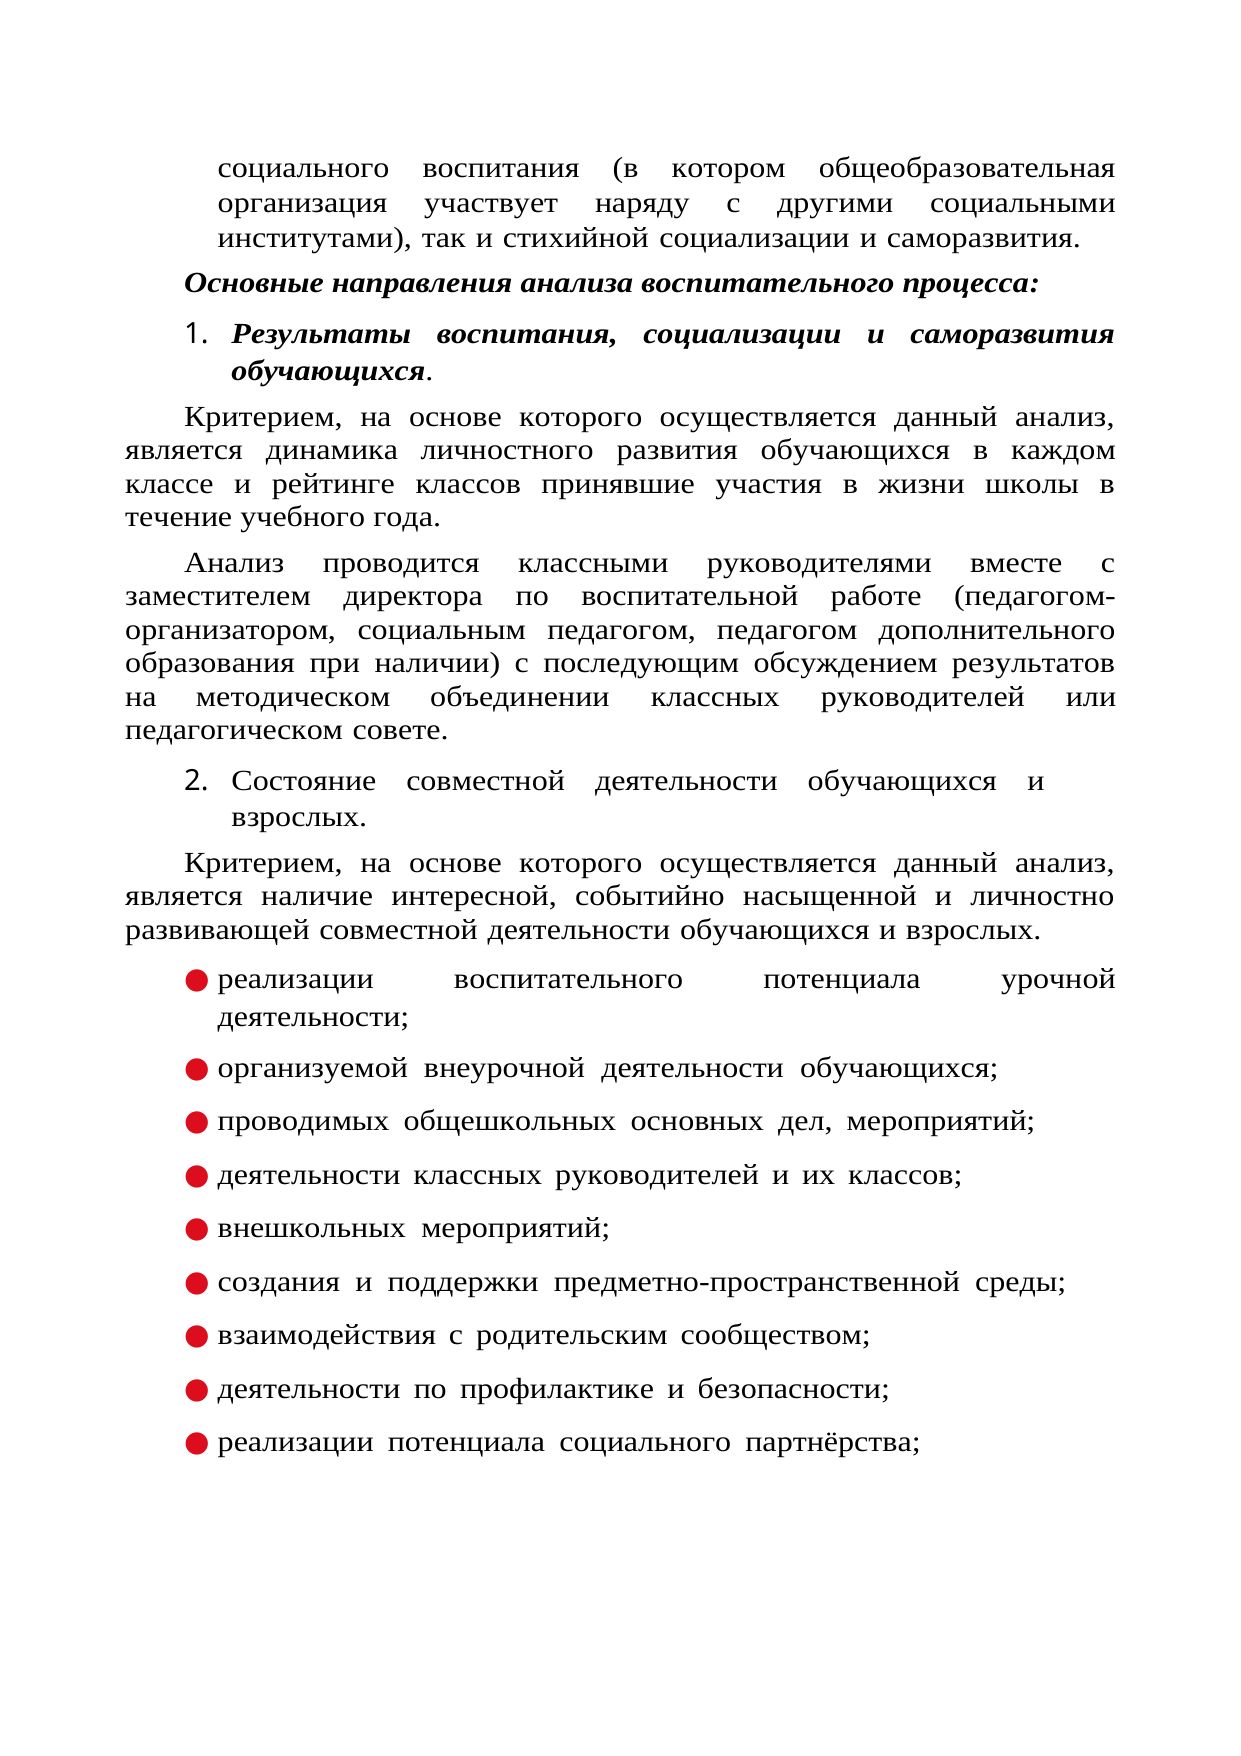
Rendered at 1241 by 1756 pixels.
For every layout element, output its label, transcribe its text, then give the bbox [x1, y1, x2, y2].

list организуемой внеурочной деятельности обучающихся; [184, 1046, 1128, 1086]
list деятельности классных руководителей и их классов; [184, 1153, 1128, 1193]
list реализации воспитательного потенциала урочной деятельности; [184, 958, 1116, 1033]
text Критерием, на основе которого осуществляется данный анализ, является наличие интересной, событийно насыщенной и личностно развивающей совместной деятельности обучающихся и взрослых. [125, 845, 1116, 945]
list проводимых общешкольных основных дел, мероприятий; [184, 1100, 1128, 1139]
list взаимодействия с родительским сообществом; [184, 1314, 1128, 1353]
list создания и поддержки предметно-пространственной среды; [184, 1260, 1128, 1300]
text Основные направления анализа воспитательного процесса: [125, 265, 1115, 299]
list внешкольных мероприятий; [184, 1207, 1128, 1246]
text Критерием, на основе которого осуществляется данный анализ, является динамика личностного развития обучающихся в каждом классе и рейтинге классов принявшие участия в жизни школы в течение учебного года. [125, 399, 1116, 533]
list Состояние совместной деятельности обучающихся и взрослых. [184, 759, 1044, 833]
list реализации потенциала социального партнёрства; [184, 1421, 1128, 1460]
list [184, 150, 1116, 254]
text Анализ проводится классными руководителями вместе с заместителем директора по воспитательной работе (педагогом-организатором, социальным педагогом, педагогом дополнительного образования при наличии) с последующим обсуждением результатов на методическом объединении классных руководителей или педагогическом совете. [125, 545, 1116, 746]
list деятельности по профилактике и безопасности; [184, 1367, 1128, 1407]
list Результаты воспитания, социализации и саморазвития обучающихся. [184, 312, 1116, 387]
